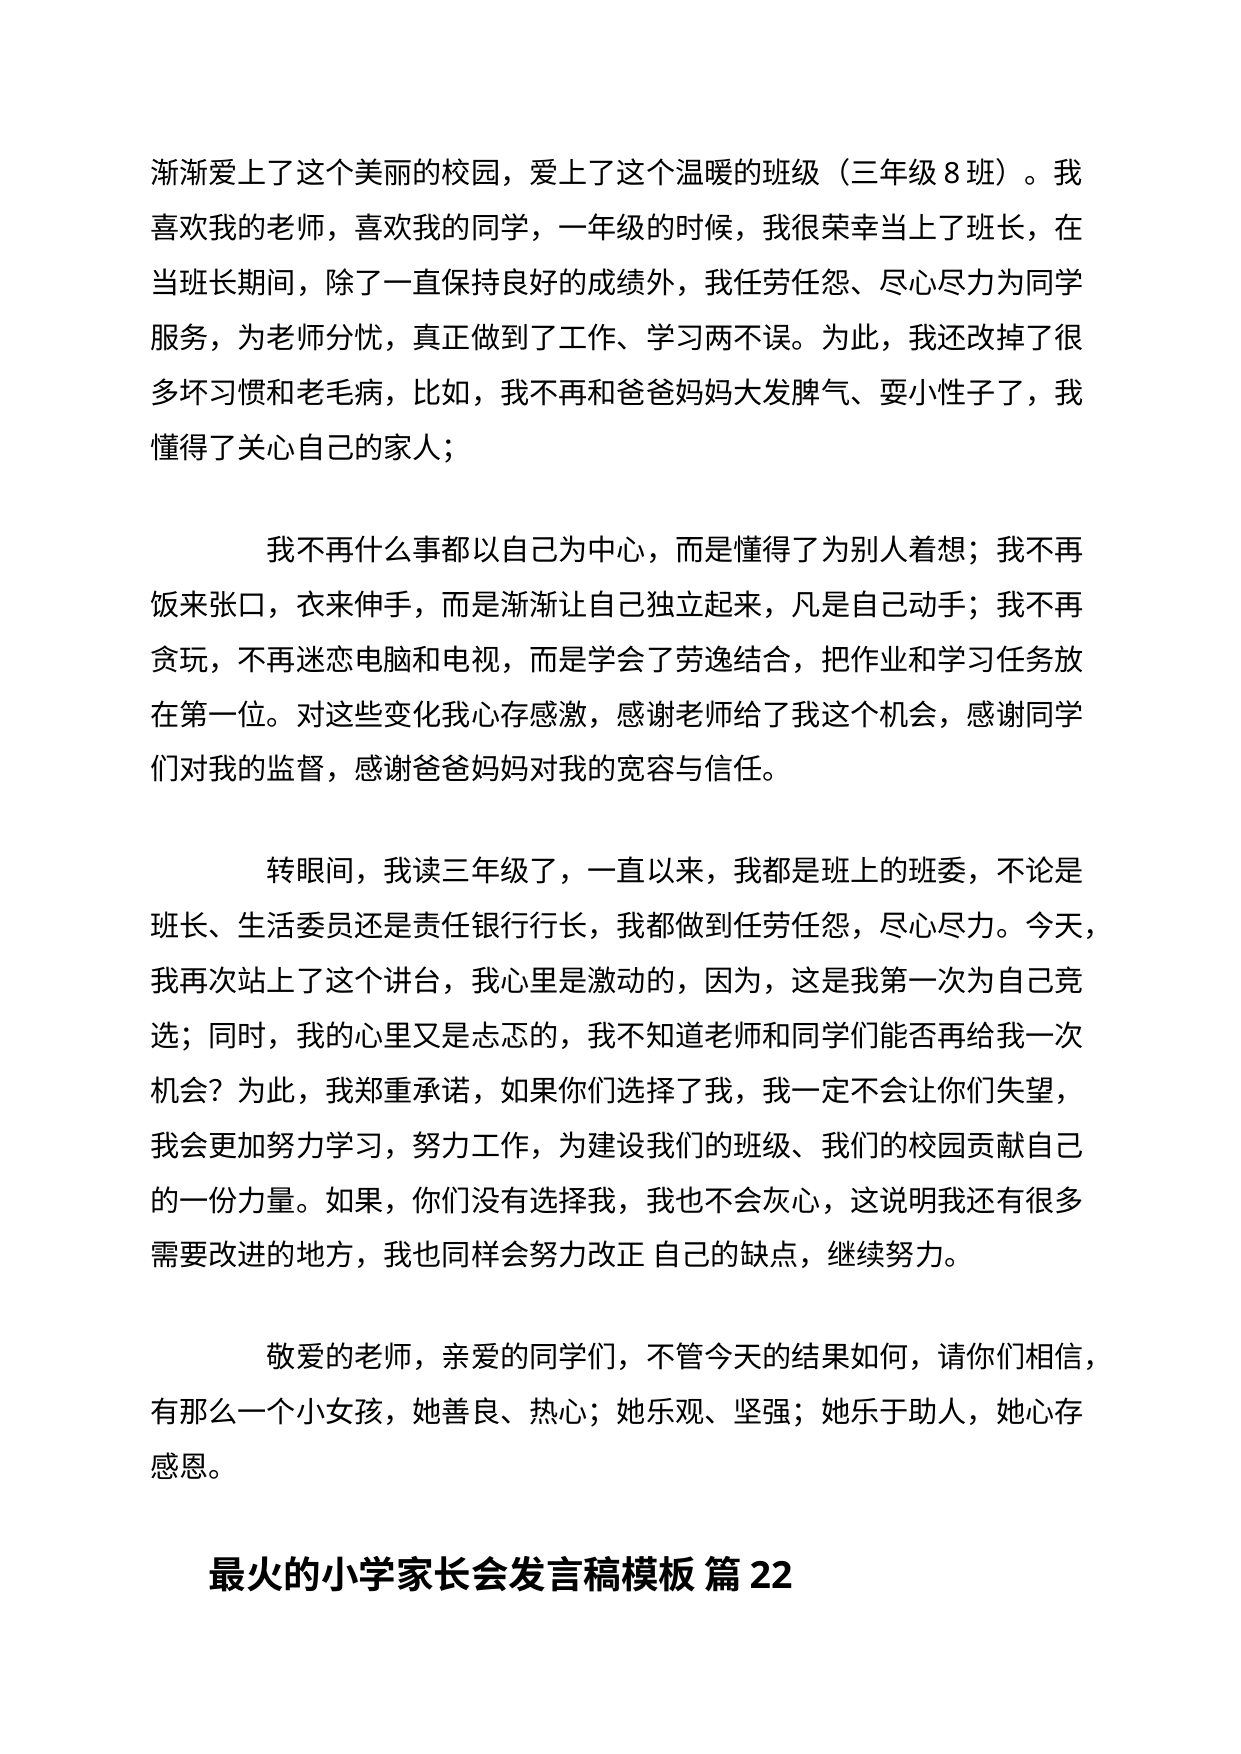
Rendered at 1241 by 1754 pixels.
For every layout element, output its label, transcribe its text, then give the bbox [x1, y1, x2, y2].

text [150, 150, 1090, 467]
text 我不再什么事都以自己为中心，而是懂得了为别人着想；我不再饭来张口，衣来伸手，而是渐渐让自己独立起来，凡是自己动手；我不再贪玩，不再迷恋电脑和电视，而是学会了劳逸结合，把作业和学习任务放在第一位。对这些变化我心存感激，感谢老师给了我这个机会，感谢同学们对我的监督，感谢爸爸妈妈对我的宽容与信任。 [150, 526, 1090, 788]
text 转眼间，我读三年级了，一直以来，我都是班上的班委，不论是班长、生活委员还是责任银行行长，我都做到任劳任怨，尽心尽力。今天，我再次站上了这个讲台，我心里是激动的，因为，这是我第一次为自己竞选；同时，我的心里又是忐忑的，我不知道老师和同学们能否再给我一次机会？为此，我郑重承诺，如果你们选择了我，我一定不会让你们失望，我会更加努力学习，努力工作，为建设我们的班级、我们的校园贡献自己的一份力量。如果，你们没有选择我，我也不会灰心，这说明我还有很多需要改进的地方，我也同样会努力改正 自己的缺点，继续努力。 [150, 848, 1090, 1274]
text 敬爱的老师，亲爱的同学们，不管今天的结果如何，请你们相信，有那么一个小女孩，她善良、热心；她乐观、坚强；她乐于助人，她心存感恩。 [150, 1334, 1090, 1486]
text 最火的小学家长会发言稿模板 篇22 [150, 1545, 1090, 1600]
